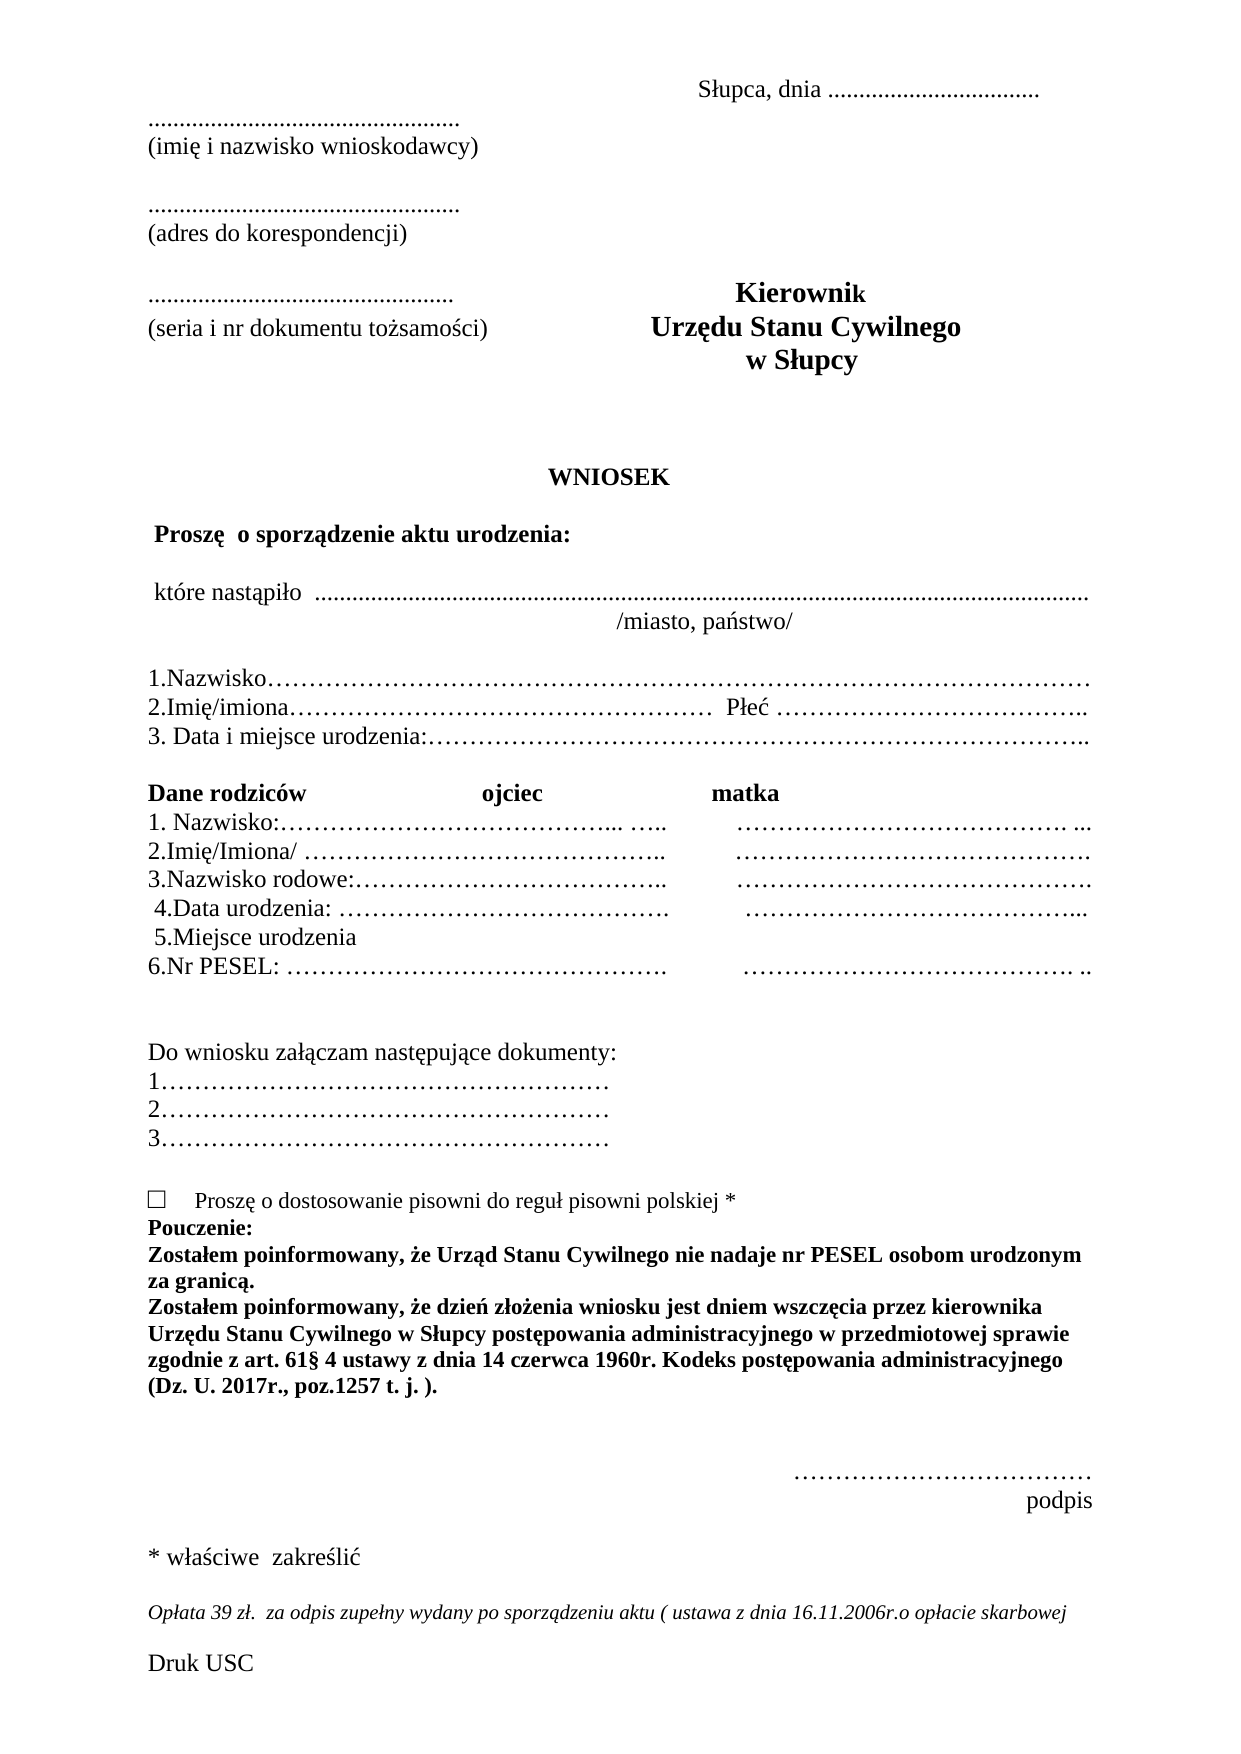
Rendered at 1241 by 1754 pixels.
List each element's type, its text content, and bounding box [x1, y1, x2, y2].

text 1……………………………………………… [148, 1066, 1093, 1094]
text .................................................. [148, 189, 1093, 218]
text Zostałem poinformowany, że dzień złożenia wniosku jest dniem wszczęcia przez kierownika Urzędu Stanu Cywilnego w Słupcy postępowania administracyjnego w przedmiotowej sprawie zgodnie z art. 61§ 4 ustawy z dnia 14 czerwca 1960r. Kodeks postępowania administracyjnego (Dz. U. 2017r., poz.1257 t. j. ). [148, 1293, 1093, 1399]
text Do wniosku załączam następujące dokumenty: [148, 1037, 1093, 1066]
text /miasto, państwo/ [148, 606, 1093, 634]
text ................................................. Kierownik [148, 275, 1093, 309]
text Druk USC [148, 1648, 1093, 1677]
text 5.Miejsce urodzenia [148, 922, 1093, 951]
text ……………………………… podpis [148, 1456, 1093, 1514]
text 2……………………………………………… [148, 1094, 1093, 1123]
text w Słupcy [148, 342, 1093, 376]
text 2.Imię/Imiona/ …………………………………….. ……………………………………. [148, 836, 1093, 864]
text 2.Imię/imiona…………………………………………… Płeć ……………………………….. [148, 692, 1093, 721]
text 3. Data i miejsce urodzenia:…………………………………………………………………….. [148, 721, 1093, 749]
text które nastąpiło ............................................................................................................................ [148, 577, 1093, 606]
text 1. Nazwisko:…………………………………... ….. …………………………………. ... [148, 807, 1093, 836]
text 6.Nr PESEL: ………………………………………. …………………………………. .. [148, 951, 1093, 979]
text Proszę o sporządzenie aktu urodzenia: [148, 519, 1093, 548]
text Słupca, dnia .................................. [148, 74, 1093, 103]
text 4.Data urodzenia: …………………………………. …………………………………... [148, 893, 1093, 922]
text 3.Nazwisko rodowe:……………………………….. ……………………………………. [148, 864, 1093, 893]
text * właściwe zakreślić [148, 1542, 1093, 1571]
text 3……………………………………………… [148, 1123, 1093, 1152]
text (imię i nazwisko wnioskodawcy) [148, 131, 1093, 160]
text 1.Nazwisko……………………………………………………………………………………… [148, 663, 1093, 692]
text Pouczenie: [148, 1214, 1093, 1241]
text (adres do korespondencji) [148, 218, 1093, 246]
text Dane rodziców ojciec matka [148, 778, 1093, 807]
text WNIOSEK [148, 462, 1093, 491]
text □ Proszę o dostosowanie pisowni do reguł pisowni polskiej * [148, 1181, 1093, 1214]
text (seria i nr dokumentu tożsamości) Urzędu Stanu Cywilnego [148, 309, 1093, 342]
text Zostałem poinformowany, że Urząd Stanu Cywilnego nie nadaje nr PESEL osobom urodzonym za granicą. [148, 1241, 1093, 1293]
text Opłata 39 zł. za odpis zupełny wydany po sporządzeniu aktu ( ustawa z dnia 16.11.2006r.o opłacie skarbowej [148, 1600, 1093, 1624]
subtitle .................................................. [148, 103, 1093, 131]
